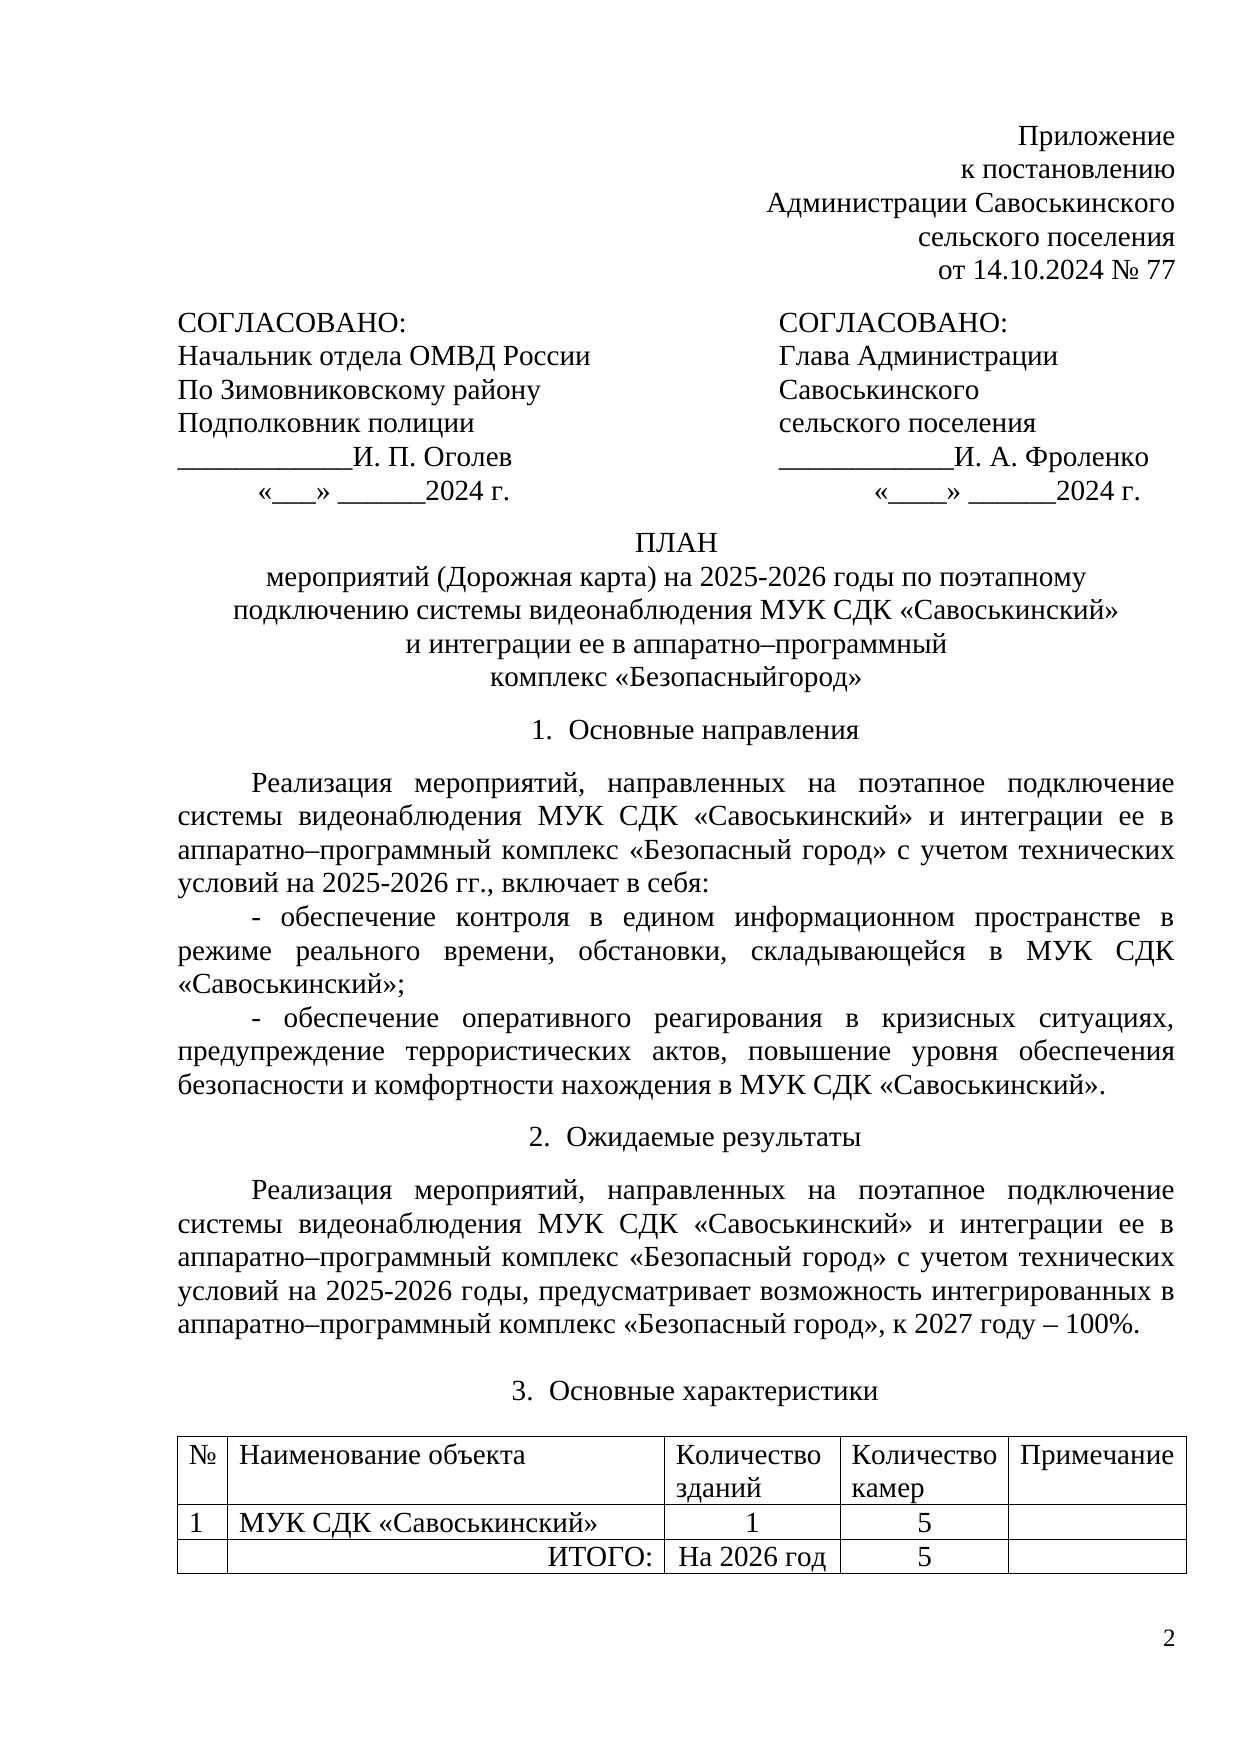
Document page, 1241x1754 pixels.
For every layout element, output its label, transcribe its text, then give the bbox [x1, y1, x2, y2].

text и интеграции ее в аппаратно–программный [177, 626, 1175, 659]
text ПЛАН [177, 525, 1175, 559]
text подключению системы видеонаблюдения МУК СДК «Савоськинский» [177, 592, 1175, 626]
table_cell МУК СДК «Савоськинский» [228, 1505, 664, 1538]
text Приложение [177, 118, 1175, 152]
table_cell 5 [841, 1505, 1008, 1538]
text к постановлению [177, 152, 1175, 185]
table_cell [1009, 1540, 1186, 1573]
text ____________И. П. Оголев ____________И. А. Фроленко [177, 439, 1175, 473]
text - обеспечение оперативного реагирования в кризисных ситуациях, предупреждение террористических актов, повышение уровня обеспечения безопасности и комфортности нахождения в МУК СДК «Савоськинский». [177, 1000, 1175, 1100]
text Реализация мероприятий, направленных на поэтапное подключение системы видеонаблюдения МУК СДК «Савоськинский» и интеграции ее в аппаратно–программный комплекс «Безопасный город» с учетом технических условий на 2025-2026 гг., включает в себя: [177, 765, 1175, 899]
text сельского поселения [177, 219, 1175, 252]
table_cell 5 [841, 1540, 1008, 1573]
table_cell 1 [665, 1505, 840, 1538]
text Реализация мероприятий, направленных на поэтапное подключение системы видеонаблюдения МУК СДК «Савоськинский» и интеграции ее в аппаратно–программный комплекс «Безопасный город» с учетом технических условий на 2025-2026 годы, предусматривает возможность интегрированных в аппаратно–программный комплекс «Безопасный город», к 2027 году – 100%. [177, 1172, 1175, 1340]
table_header Наименование объекта [228, 1437, 664, 1504]
text от 14.10.2024 № 77 [177, 252, 1175, 286]
list Основные характеристики [215, 1373, 1175, 1407]
text СОГЛАСОВАНО: СОГЛАСОВАНО: [177, 305, 1175, 338]
table_header Количество камер [841, 1437, 1008, 1504]
table_header № [178, 1437, 227, 1504]
text комплекс «Безопасныйгород» [177, 659, 1175, 693]
table_cell ИТОГО: [228, 1540, 664, 1573]
table_header Количество зданий [665, 1437, 840, 1504]
list Основные направления [215, 712, 1175, 746]
list Ожидаемые результаты [215, 1119, 1175, 1153]
table_cell [1009, 1505, 1186, 1538]
table_cell На 2026 год [665, 1540, 840, 1573]
text - обеспечение контроля в едином информационном пространстве в режиме реального времени, обстановки, складывающейся в МУК СДК «Савоськинский»; [177, 899, 1175, 1000]
table_header Примечание [1009, 1437, 1186, 1504]
table_cell [178, 1540, 227, 1573]
text Начальник отдела ОМВД России Глава Администрации [177, 338, 1175, 372]
text По Зимовниковскому району Савоськинского [177, 372, 1175, 406]
text Подполковник полиции сельского поселения [177, 406, 1175, 439]
table_cell 1 [178, 1505, 227, 1538]
text «___» ______2024 г. «____» ______2024 г. [177, 473, 1175, 506]
text Администрации Савоськинского [177, 185, 1175, 219]
text мероприятий (Дорожная карта) на 2025-2026 годы по поэтапному [177, 559, 1175, 592]
